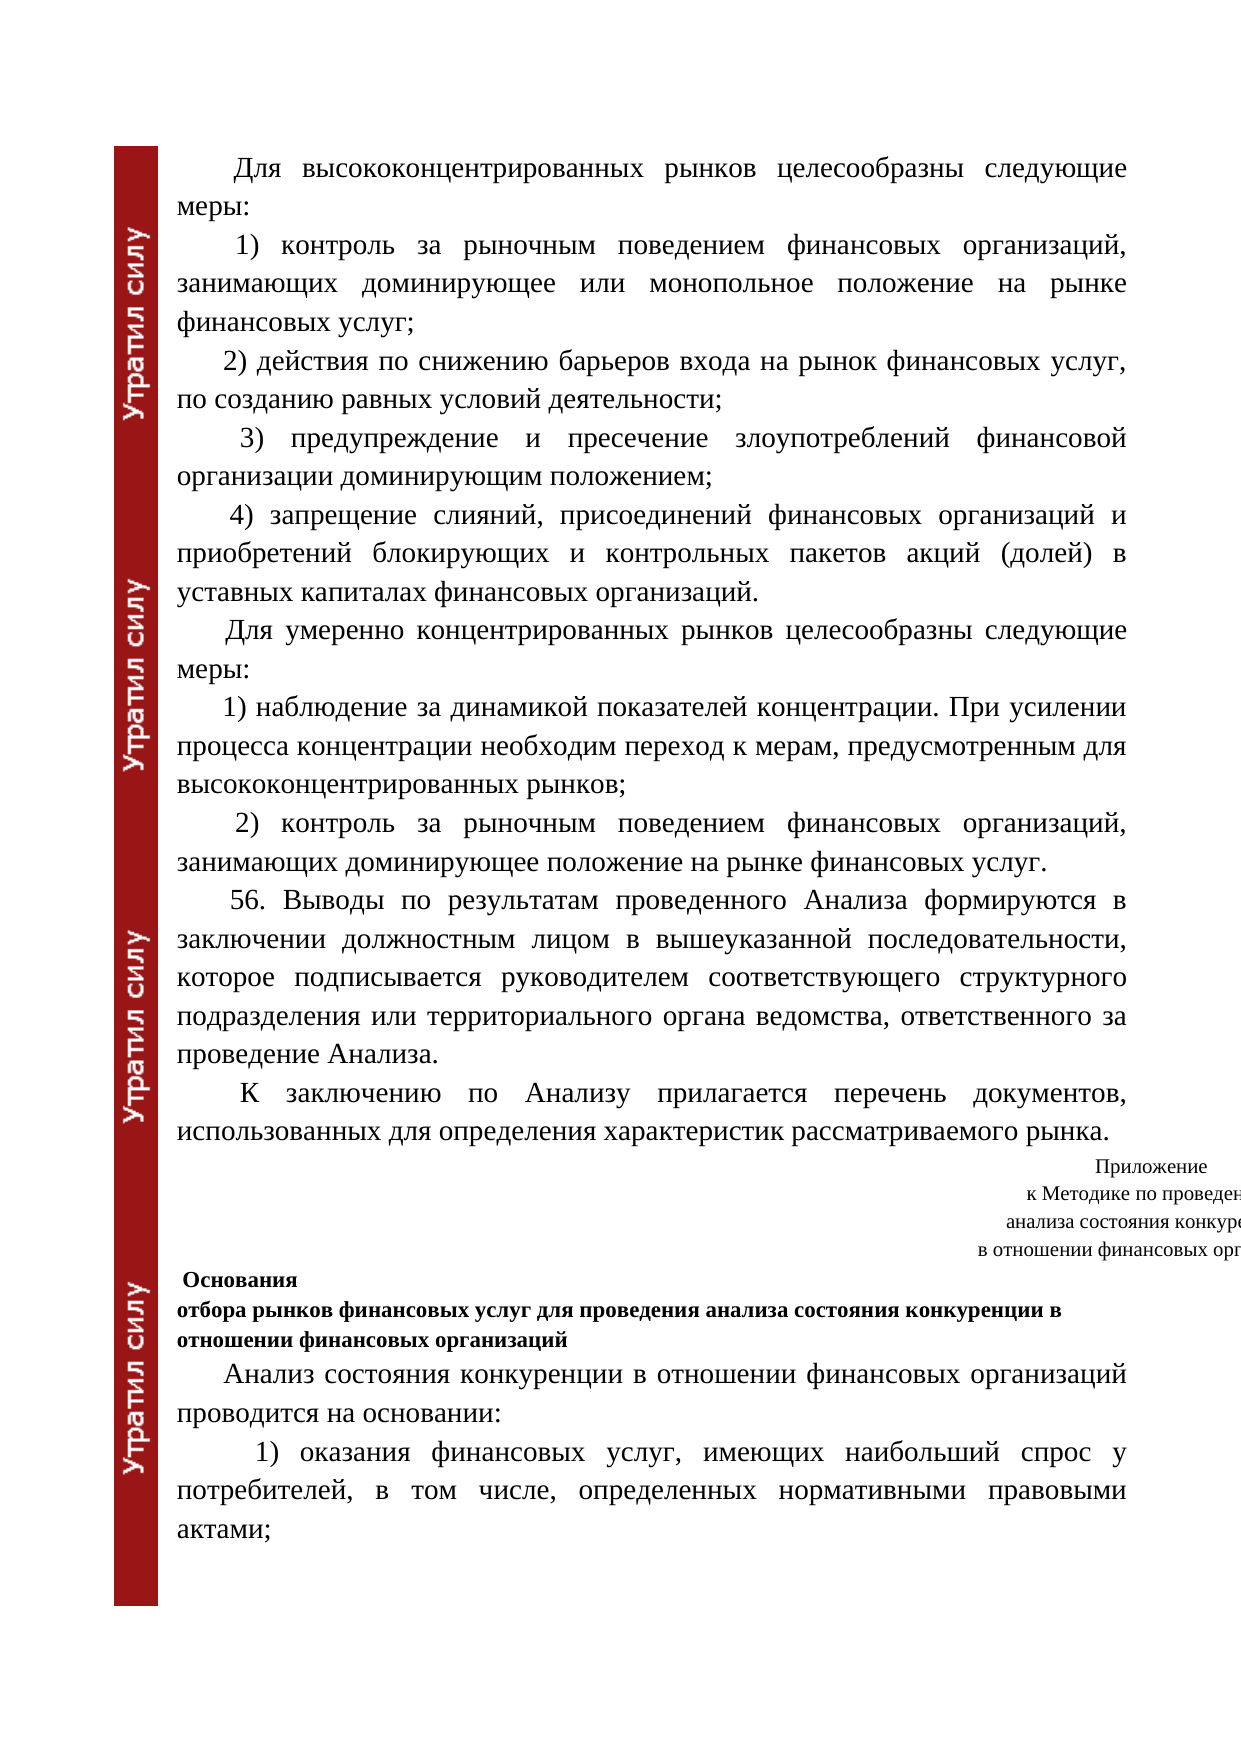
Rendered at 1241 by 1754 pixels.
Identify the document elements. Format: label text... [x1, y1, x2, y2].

text Анализ состояния конкуренции в отношении финансовых организаций проводится на основании: [112, 1357, 1128, 1429]
text Основания отбора рынков финансовых услуг для проведения анализа состояния конкуренции в отношении финансовых организаций [112, 1266, 1128, 1353]
picture [114, 607, 158, 612]
text 1) наблюдение за динамикой показателей концентрации. При усилении процесса концентрации необходим переход к мерам, предусмотренным для высококонцентрированных рынков; [112, 689, 1128, 800]
text 4) запрещение слияний, присоединений финансовых организаций и приобретений блокирующих и контрольных пакетов акций (долей) в уставных капиталах финансовых организаций. [112, 497, 1128, 607]
picture [114, 684, 158, 689]
text Для умеренно концентрированных рынков целесообразны следующие меры: [112, 612, 1128, 684]
picture [114, 800, 158, 805]
picture [114, 415, 158, 420]
text 2) действия по снижению барьеров входа на рынок финансовых услуг, по созданию равных условий деятельности; [112, 343, 1128, 415]
picture [114, 1070, 158, 1075]
picture [114, 1353, 158, 1357]
picture [114, 492, 158, 497]
text 3) предупреждение и пресечение злоупотреблений финансовой организации доминирующим положением; [112, 420, 1128, 492]
table_header [101, 1152, 912, 1266]
picture [114, 146, 158, 150]
text Для высококонцентрированных рынков целесообразны следующие меры: [112, 150, 1128, 222]
table_header Приложение к Методике по проведению анализа состояния конкуренции в отношении финансовых организаций [912, 1152, 1240, 1266]
text 1) оказания финансовых услуг, имеющих наибольший спрос у потребителей, в том числе, определенных нормативными правовыми актами; [112, 1434, 1128, 1544]
picture [114, 338, 158, 343]
picture [114, 877, 158, 882]
picture [114, 1429, 158, 1434]
picture [114, 1147, 158, 1152]
picture [114, 1544, 158, 1606]
text 56. Выводы по результатам проведенного Анализа формируются в заключении должностным лицом в вышеуказанной последовательности, которое подписывается руководителем соответствующего структурного подразделения или территориального органа ведомства, ответственного за проведение Анализа. [112, 882, 1128, 1070]
text 2) контроль за рыночным поведением финансовых организаций, занимающих доминирующее положение на рынке финансовых услуг. [112, 805, 1128, 877]
text 1) контроль за рыночным поведением финансовых организаций, занимающих доминирующее или монопольное положение на рынке финансовых услуг; [112, 227, 1128, 338]
picture [114, 222, 158, 227]
text К заключению по Анализу прилагается перечень документов, использованных для определения характеристик рассматриваемого рынка. [112, 1075, 1128, 1147]
